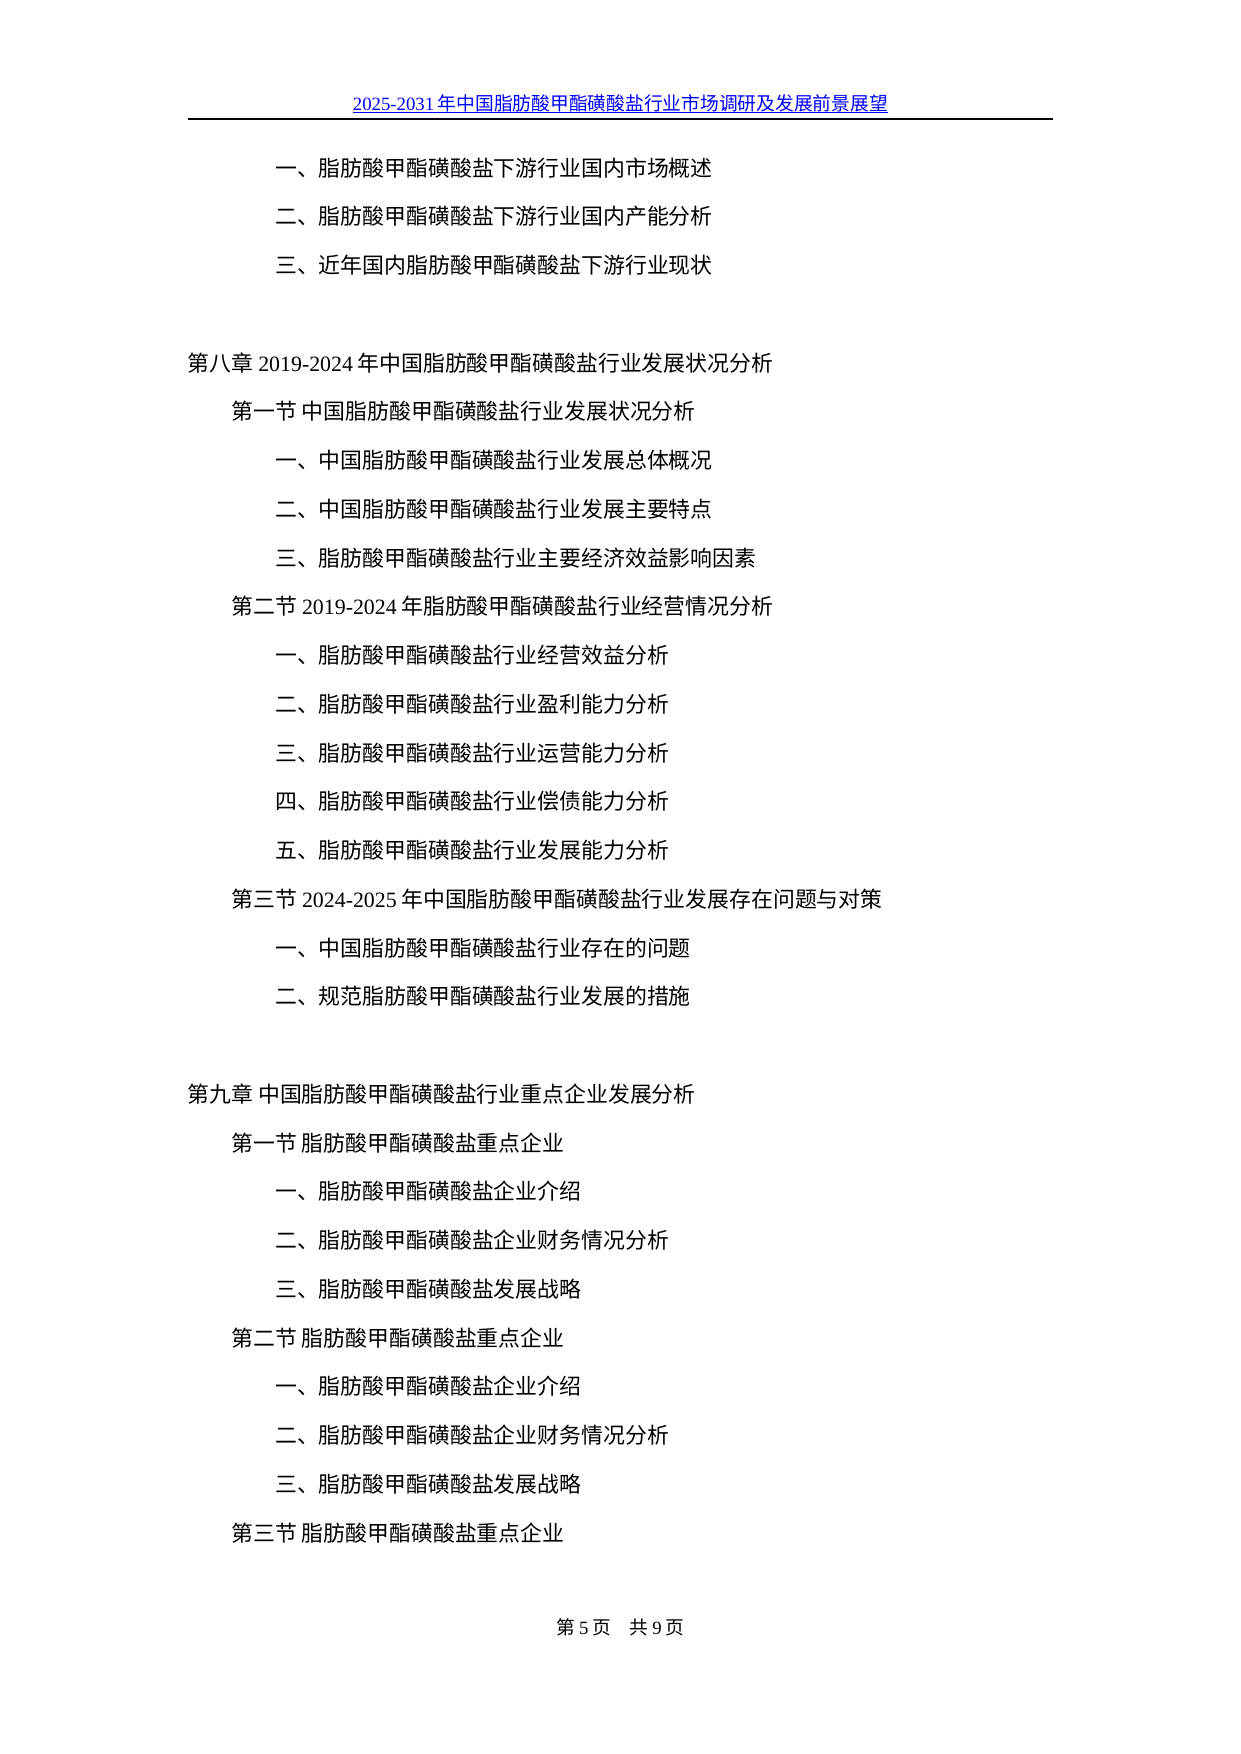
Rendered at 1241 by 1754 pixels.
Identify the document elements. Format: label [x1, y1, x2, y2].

text [187, 150, 1053, 1548]
